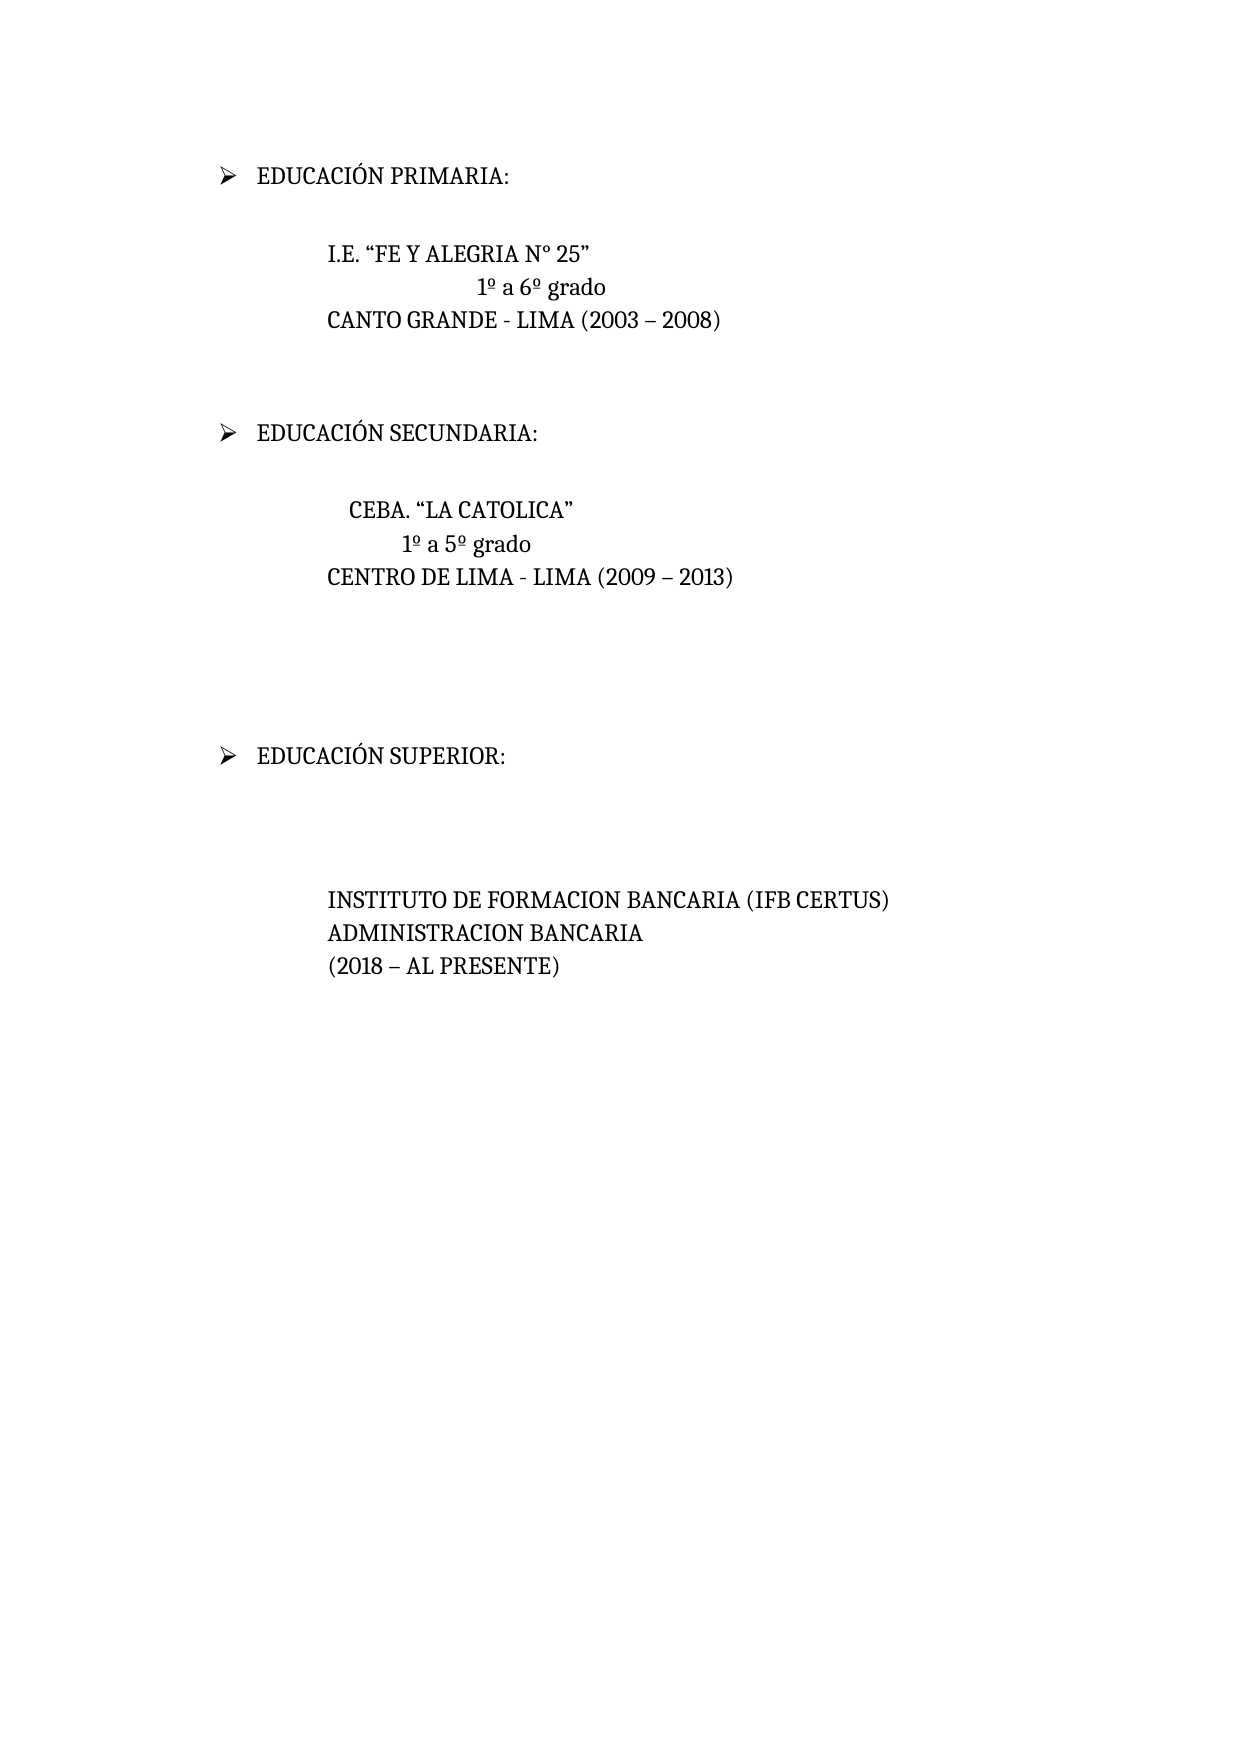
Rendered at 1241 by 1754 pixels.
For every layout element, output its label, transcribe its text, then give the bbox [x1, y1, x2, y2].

text 1º a 6º grado [402, 272, 1063, 301]
list EDUCACIÓN PRIMARIA: [219, 148, 1063, 199]
list EDUCACIÓN SUPERIOR: [219, 728, 1063, 779]
list EDUCACIÓN SECUNDARIA: [219, 404, 1063, 456]
text I.E. “FE Y ALEGRIA N° 25” [327, 239, 1063, 268]
text (2018 – AL PRESENTE) [327, 952, 1063, 980]
text 1º a 5º grado [327, 529, 1063, 558]
text INSTITUTO DE FORMACION BANCARIA (IFB CERTUS) [327, 886, 1063, 914]
text ADMINISTRACION BANCARIA [327, 918, 1063, 947]
text CEBA. “LA CATOLICA” [327, 496, 1063, 525]
text CENTRO DE LIMA - LIMA (2009 – 2013) [327, 562, 1063, 591]
text CANTO GRANDE - LIMA (2003 – 2008) [327, 306, 1063, 334]
